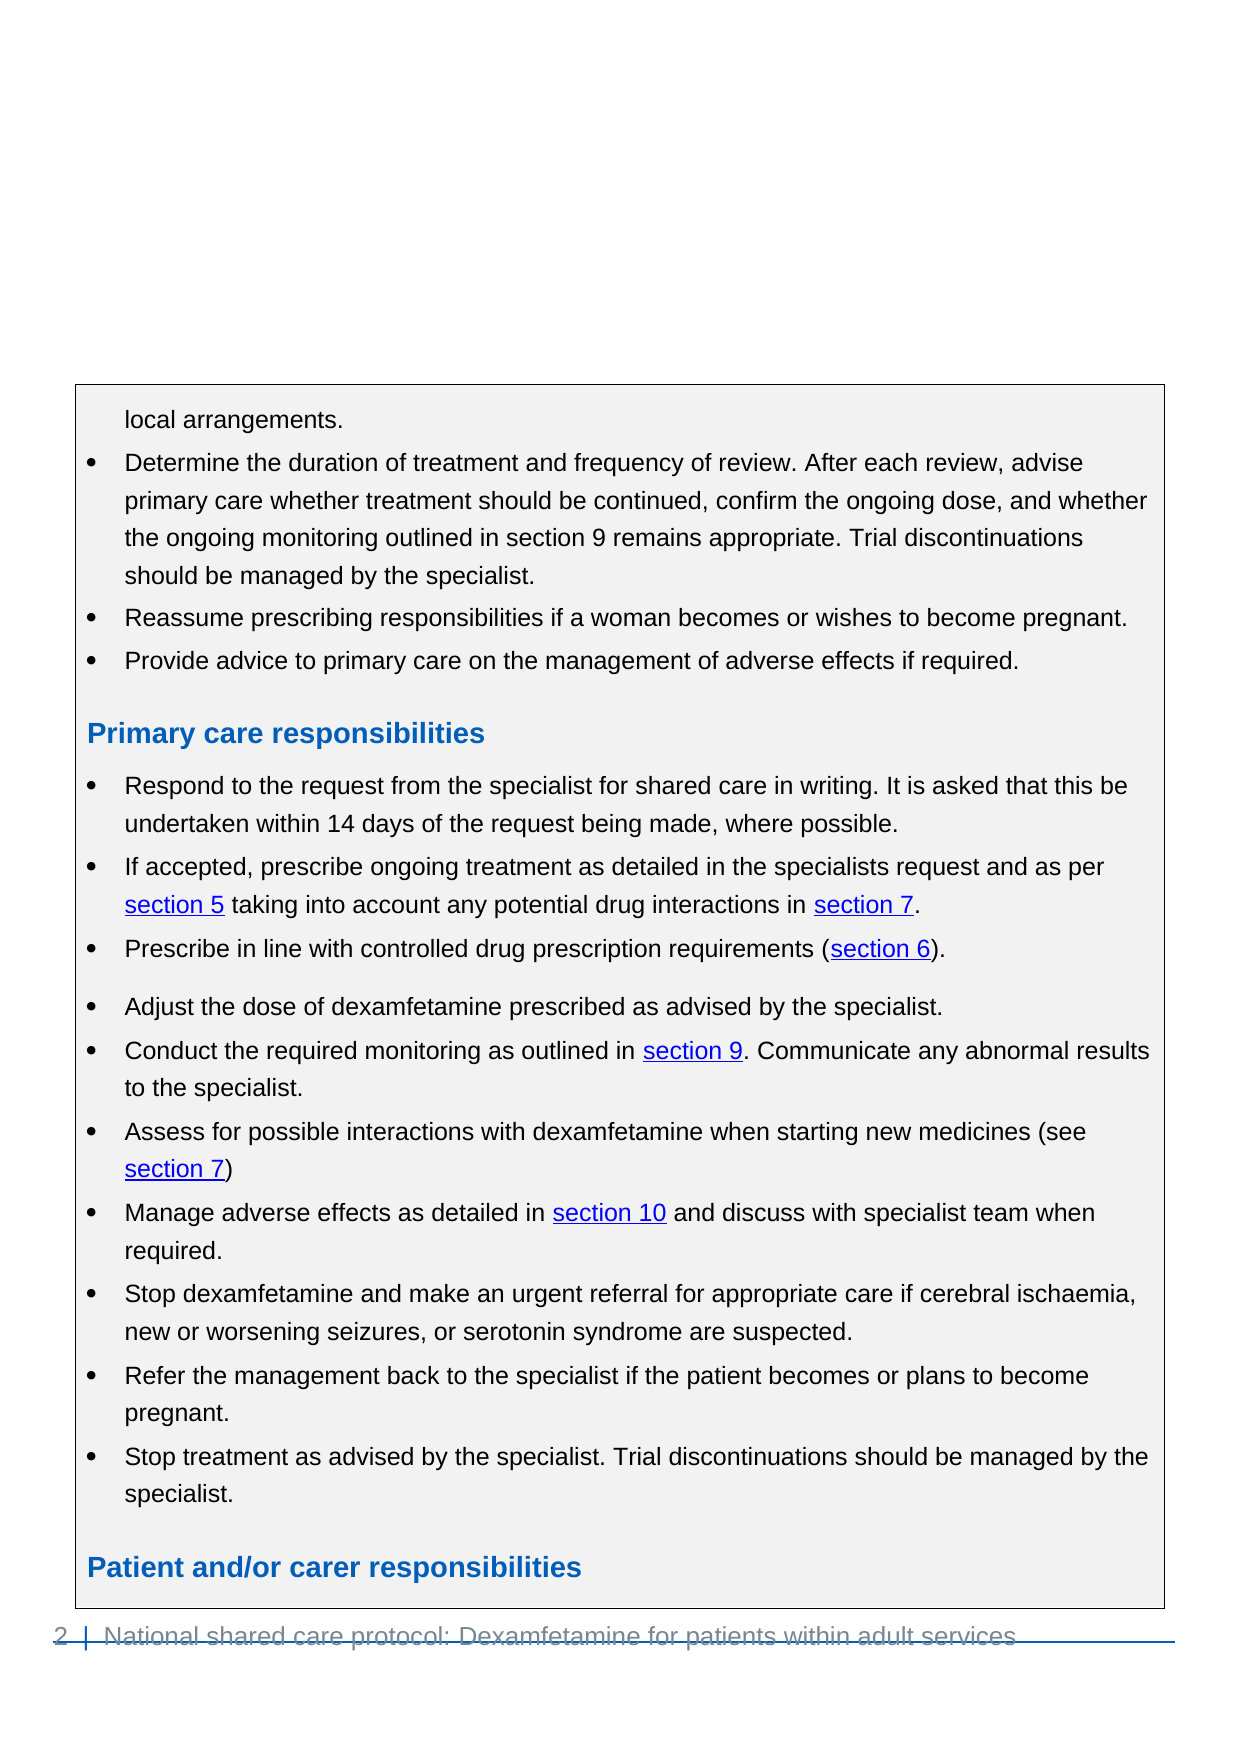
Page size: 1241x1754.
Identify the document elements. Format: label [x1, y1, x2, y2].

table_header [76, 385, 1164, 1607]
